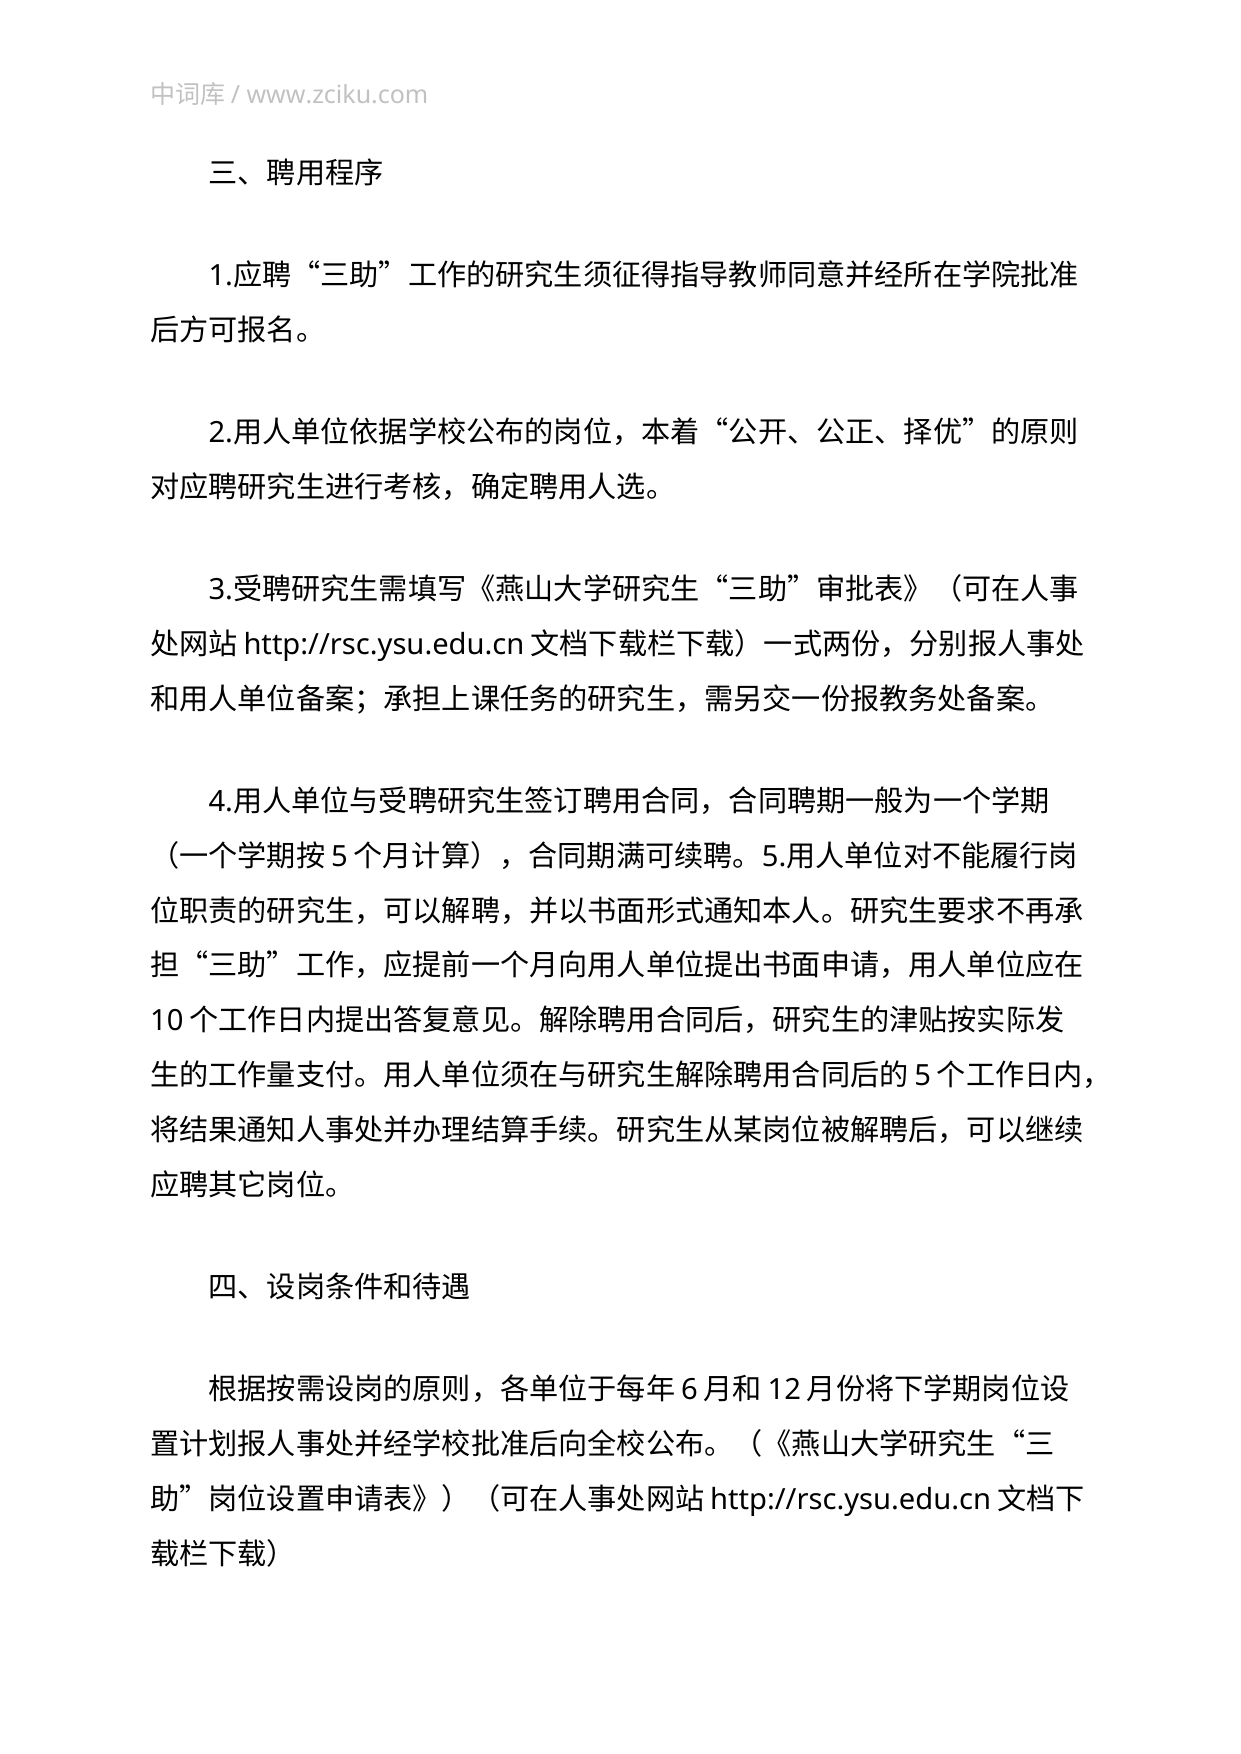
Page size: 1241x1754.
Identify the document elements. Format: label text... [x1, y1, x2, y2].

text 4.用人单位与受聘研究生签订聘用合同，合同聘期一般为一个学期（一个学期按5个月计算），合同期满可续聘。5.用人单位对不能履行岗位职责的研究生，可以解聘，并以书面形式通知本人。研究生要求不再承担“三助”工作，应提前一个月向用人单位提出书面申请，用人单位应在10个工作日内提出答复意见。解除聘用合同后，研究生的津贴按实际发生的工作量支付。用人单位须在与研究生解除聘用合同后的5个工作日内，将结果通知人事处并办理结算手续。研究生从某岗位被解聘后，可以继续应聘其它岗位。 [150, 777, 1090, 1204]
text 3.受聘研究生需填写《燕山大学研究生“三助”审批表》（可在人事处网站http://rsc.ysu.edu.cn文档下载栏下载）一式两份，分别报人事处和用人单位备案；承担上课任务的研究生，需另交一份报教务处备案。 [150, 565, 1090, 718]
text 1.应聘“三助”工作的研究生须征得指导教师同意并经所在学院批准后方可报名。 [150, 252, 1090, 349]
text 2.用人单位依据学校公布的岗位，本着“公开、公正、择优”的原则对应聘研究生进行考核，确定聘用人选。 [150, 408, 1090, 506]
text 三、聘用程序 [150, 150, 1090, 192]
text 根据按需设岗的原则，各单位于每年6月和12月份将下学期岗位设置计划报人事处并经学校批准后向全校公布。（《燕山大学研究生“三助”岗位设置申请表》）（可在人事处网站http://rsc.ysu.edu.cn文档下载栏下载） [150, 1365, 1090, 1572]
text 四、设岗条件和待遇 [150, 1263, 1090, 1306]
